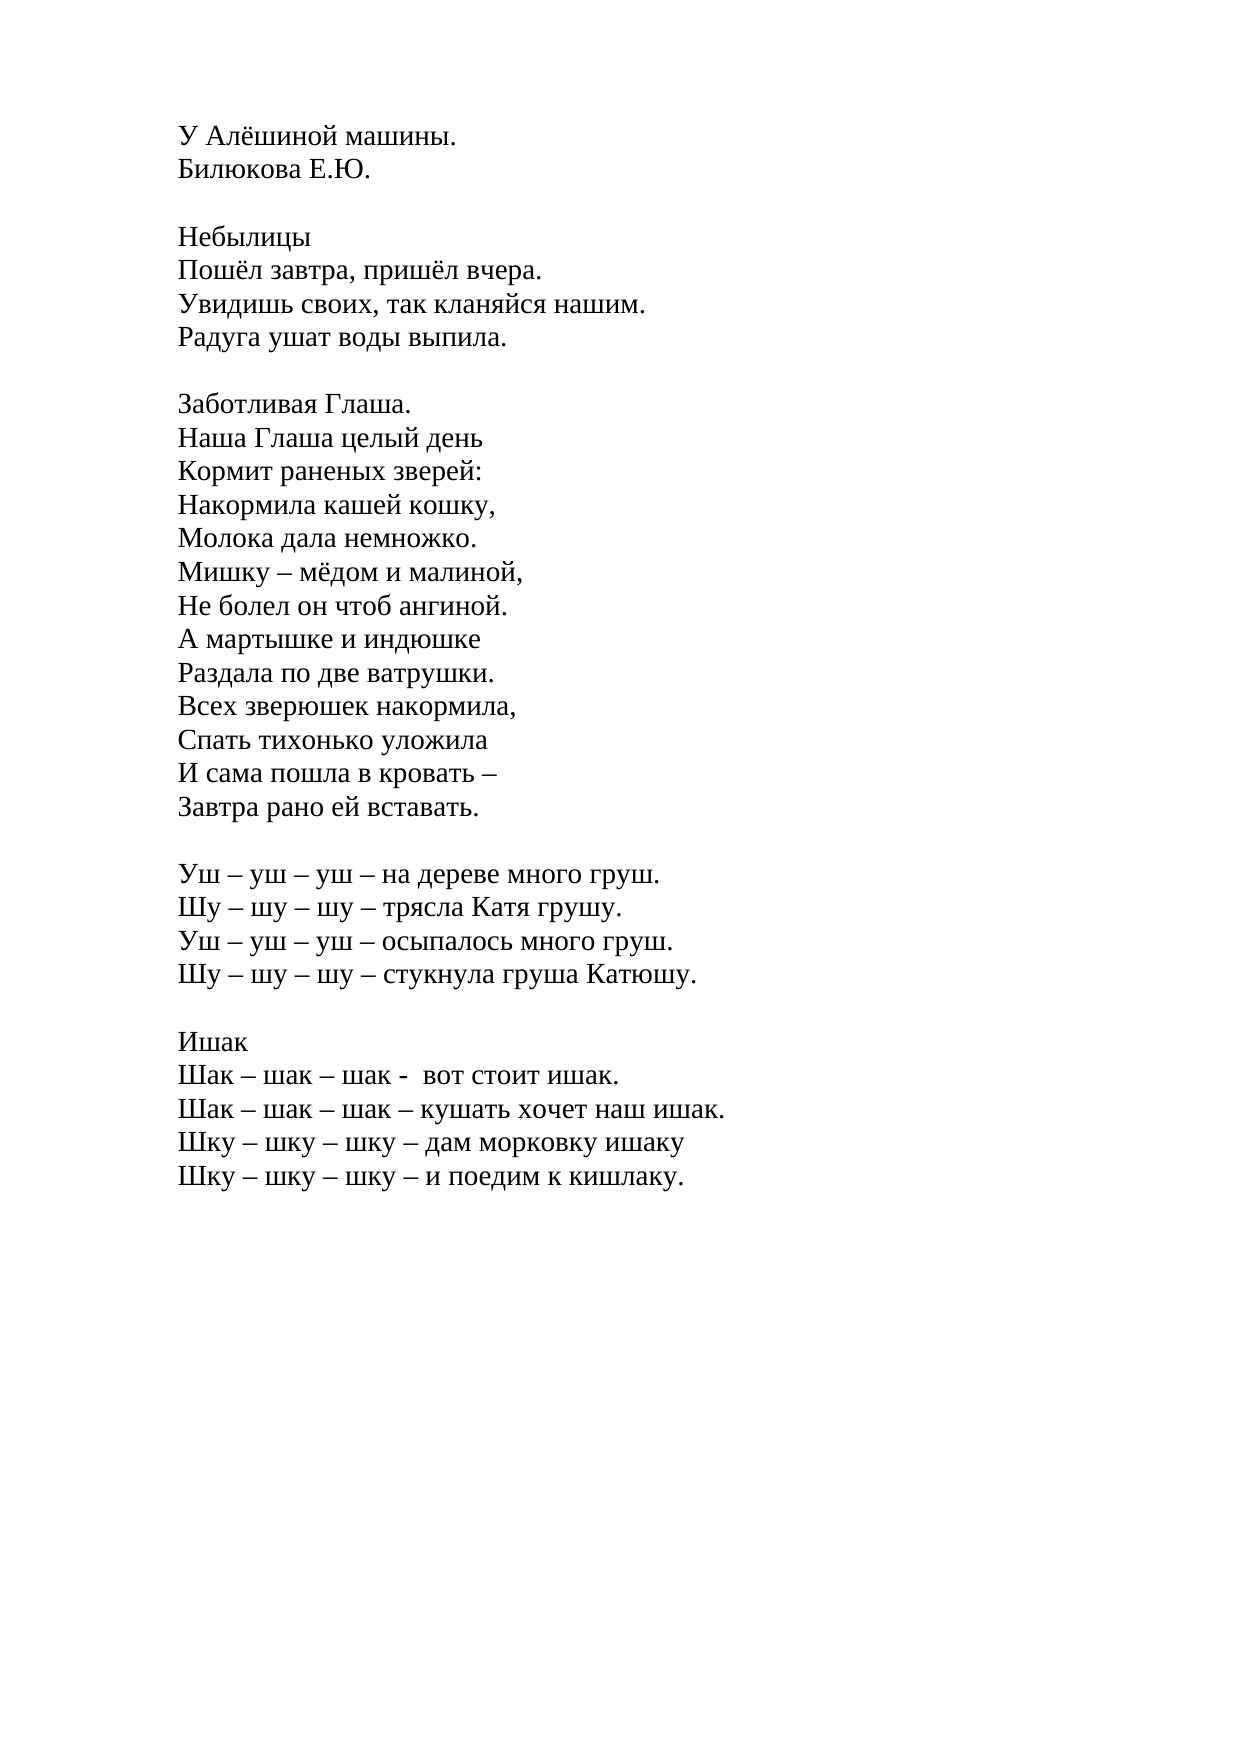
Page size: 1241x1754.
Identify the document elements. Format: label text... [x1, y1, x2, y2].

text Мишку – мёдом и малиной, [177, 554, 1152, 588]
text Шу – шу – шу – трясла Катя грушу. [177, 889, 1152, 923]
text Шак – шак – шак – кушать хочет наш ишак. [177, 1091, 1152, 1124]
text Шку – шку – шку – и поедим к кишлаку. [177, 1158, 1152, 1191]
text Раздала по две ватрушки. [177, 655, 1152, 688]
text Билюкова Е.Ю. [177, 152, 1152, 185]
text Шку – шку – шку – дам морковку ишаку [177, 1124, 1152, 1158]
text Увидишь своих, так кланяйся нашим. [177, 286, 1152, 319]
text Шу – шу – шу – стукнула груша Катюшу. [177, 957, 1152, 990]
text Заботливая Глаша. [177, 386, 1152, 420]
text Молока дала немножко. [177, 521, 1152, 554]
text Уш – уш – уш – на дереве много груш. [177, 856, 1152, 889]
text Небылицы [177, 219, 1152, 252]
text Не болел он чтоб ангиной. [177, 588, 1152, 621]
text Пошёл завтра, пришёл вчера. [177, 252, 1152, 286]
text Кормит раненых зверей: [177, 453, 1152, 487]
text Шак – шак – шак - вот стоит ишак. [177, 1057, 1152, 1091]
text У Алёшиной машины. [177, 118, 1152, 152]
text Всех зверюшек накормила, [177, 688, 1152, 722]
text А мартышке и индюшке [177, 621, 1152, 655]
text Наша Глаша целый день [177, 420, 1152, 453]
text Радуга ушат воды выпила. [177, 319, 1152, 353]
text Спать тихонько уложила [177, 722, 1152, 755]
text Уш – уш – уш – осыпалось много груш. [177, 923, 1152, 957]
text Накормила кашей кошку, [177, 487, 1152, 521]
text И сама пошла в кровать – [177, 755, 1152, 789]
text Завтра рано ей вставать. [177, 789, 1152, 822]
text Ишак [177, 1024, 1152, 1057]
